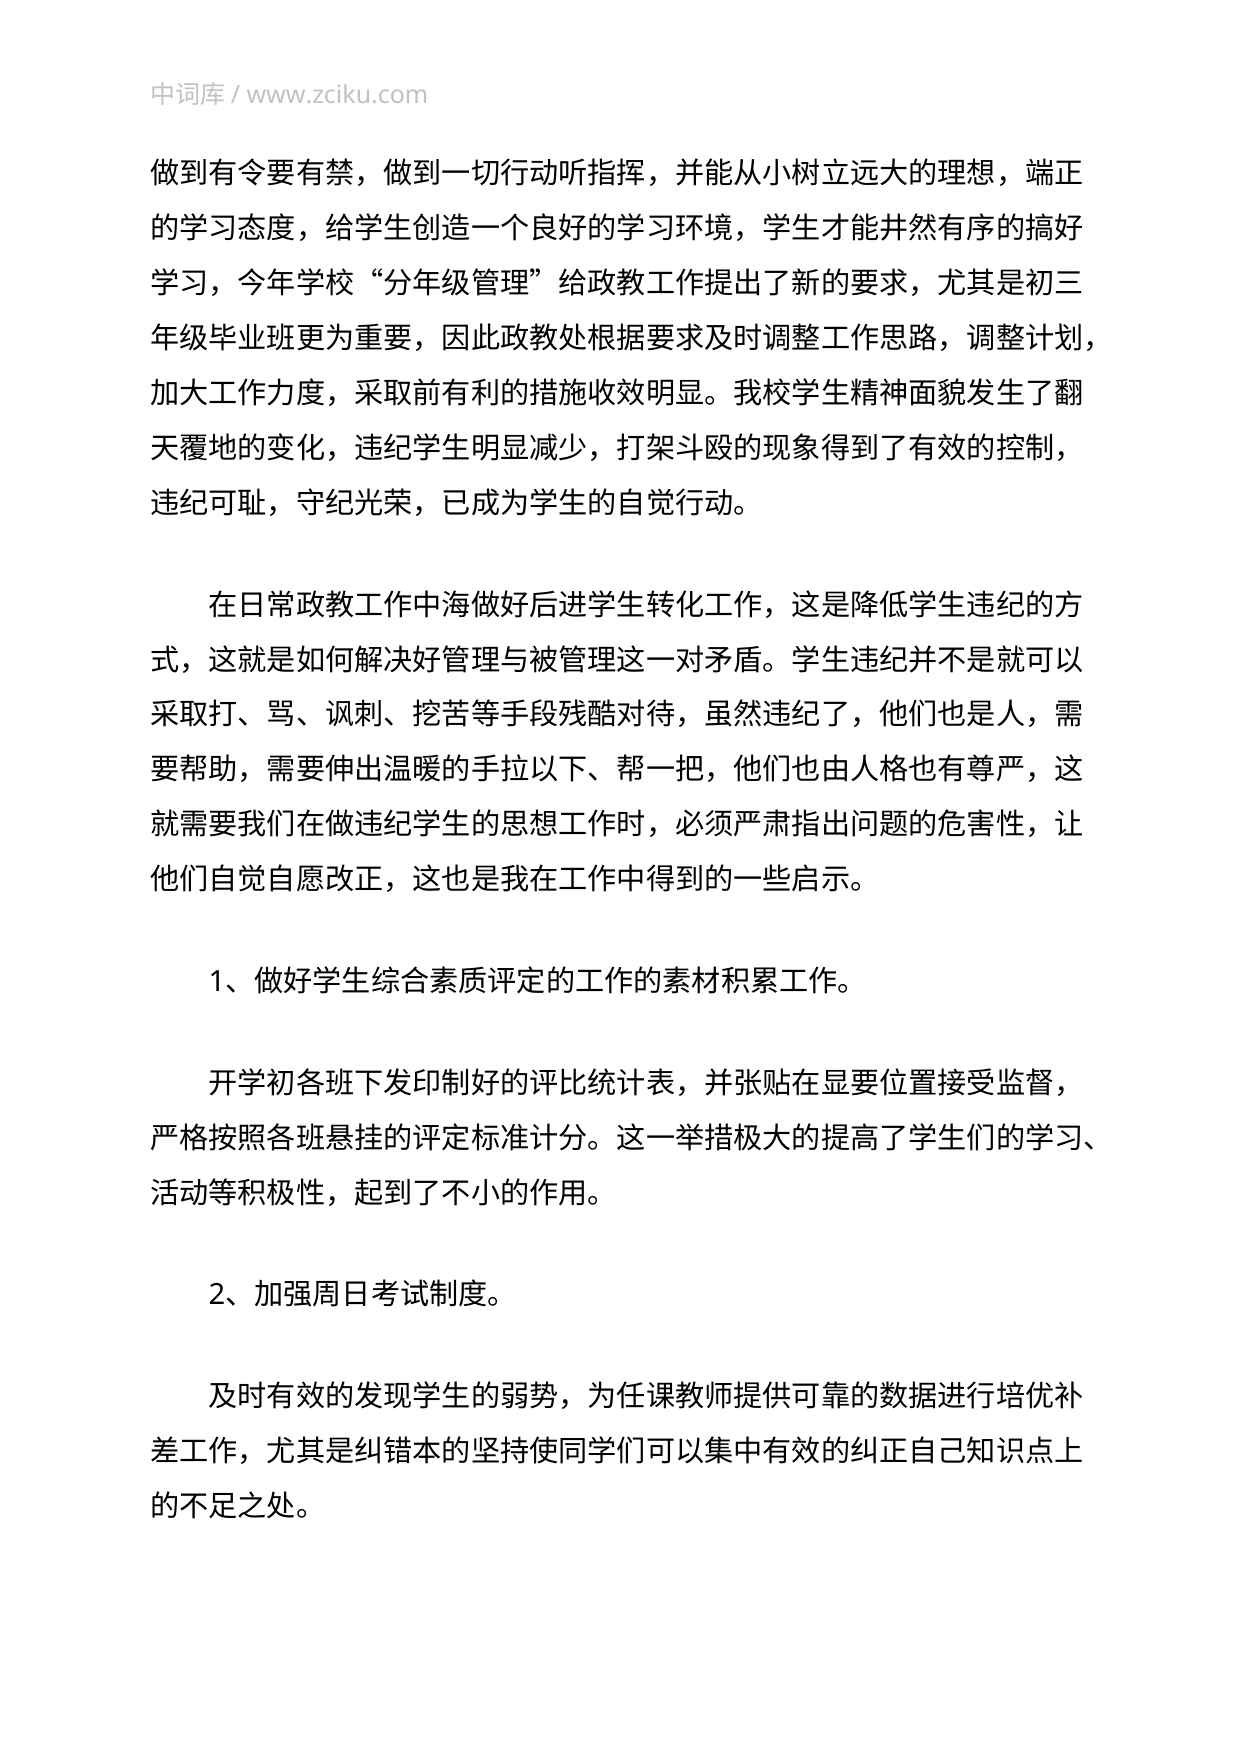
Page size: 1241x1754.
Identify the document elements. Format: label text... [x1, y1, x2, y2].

text 在日常政教工作中海做好后进学生转化工作，这是降低学生违纪的方式，这就是如何解决好管理与被管理这一对矛盾。学生违纪并不是就可以采取打、骂、讽刺、挖苦等手段残酷对待，虽然违纪了，他们也是人，需要帮助，需要伸出温暖的手拉以下、帮一把，他们也由人格也有尊严，这就需要我们在做违纪学生的思想工作时，必须严肃指出问题的危害性，让他们自觉自愿改正，这也是我在工作中得到的一些启示。 [150, 581, 1090, 898]
text 2、加强周日考试制度。 [150, 1271, 1090, 1313]
text 开学初各班下发印制好的评比统计表，并张贴在显要位置接受监督，严格按照各班悬挂的评定标准计分。这一举措极大的提高了学生们的学习、活动等积极性，起到了不小的作用。 [150, 1059, 1090, 1211]
text 及时有效的发现学生的弱势，为任课教师提供可靠的数据进行培优补差工作，尤其是纠错本的坚持使同学们可以集中有效的纠正自己知识点上的不足之处。 [150, 1373, 1090, 1525]
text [150, 150, 1090, 522]
text 1、做好学生综合素质评定的工作的素材积累工作。 [150, 957, 1090, 1000]
